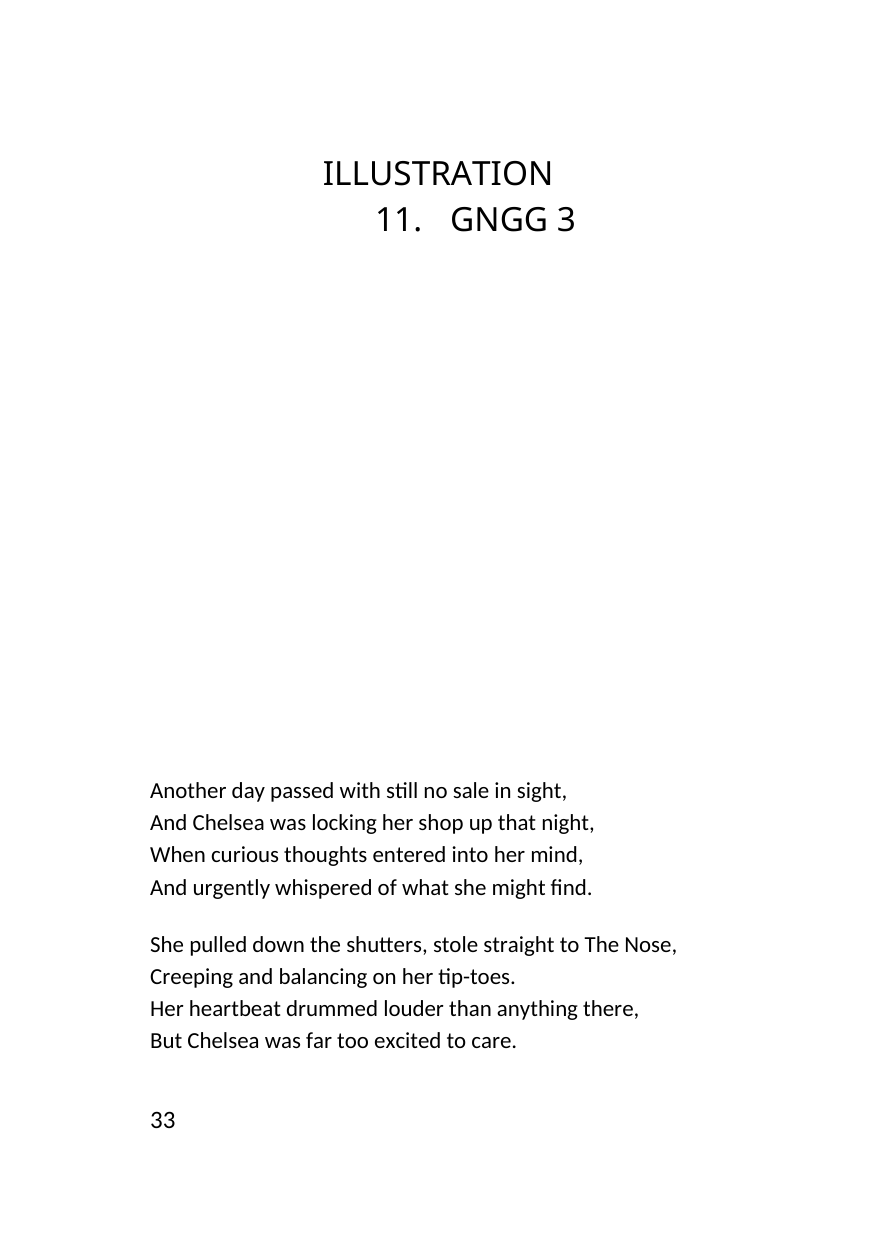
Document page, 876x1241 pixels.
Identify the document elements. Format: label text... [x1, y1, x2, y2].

text And urgently whispered of what she might find. [150, 873, 726, 901]
text ILLUSTRATION [150, 150, 726, 195]
text When curious thoughts entered into her mind, [150, 840, 726, 868]
text Creeping and balancing on her tip-toes. [150, 962, 726, 990]
list GNGG 3 [225, 195, 726, 241]
text Her heartbeat drummed louder than anything there, [150, 994, 726, 1022]
text She pulled down the shutters, stole straight to The Nose, [150, 930, 726, 958]
text Another day passed with still no sale in sight, [150, 776, 726, 804]
text But Chelsea was far too excited to care. [150, 1026, 726, 1054]
text And Chelsea was locking her shop up that night, [150, 808, 726, 836]
